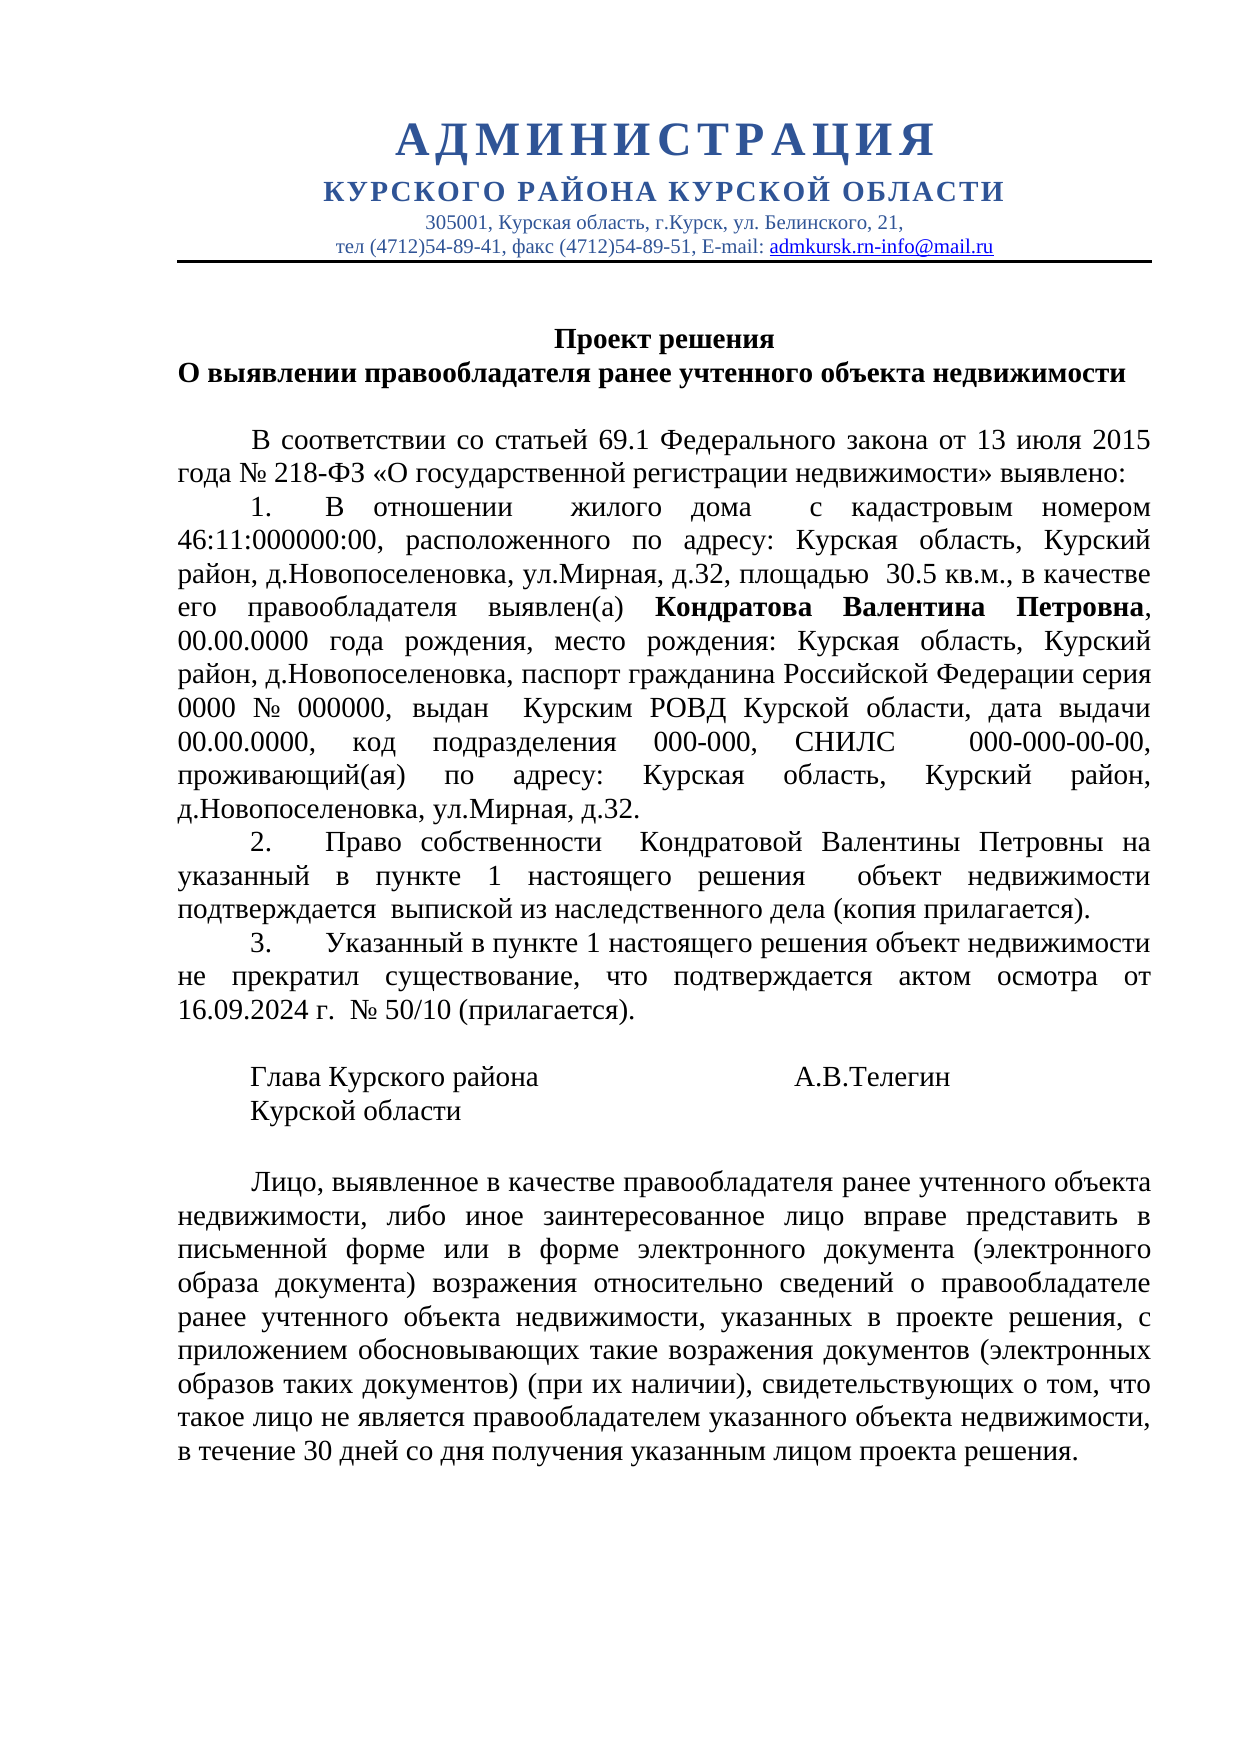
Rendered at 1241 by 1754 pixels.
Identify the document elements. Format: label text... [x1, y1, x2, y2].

list Указанный в пункте 1 настоящего решения объект недвижимости не прекратил существование, что подтверждается актом осмотра от 16.09.2024 г. № 50/10 (прилагается). [177, 925, 1152, 1026]
text АДМИНИСТРАЦИЯ [177, 118, 1152, 164]
text Проект решения [177, 321, 1152, 355]
text КУРСКОГО РАЙОНА КУРСКОЙ ОБЛАСТИ [177, 164, 1152, 210]
list Право собственности Кондратовой Валентины Петровны на указанный в пункте 1 настоящего решения объект недвижимости подтверждается выпиской из наследственного дела (копия прилагается). [177, 824, 1152, 925]
text В соответствии со статьей 69.1 Федерального закона от 13 июля 2015 года № 218-ФЗ «О государственной регистрации недвижимости» выявлено: [177, 422, 1152, 489]
text тел (4712)54-89-41, факс (4712)54-89-51, E-mail: admkursk.rn-info@mail.ru [177, 234, 1152, 260]
text О выявлении правообладателя ранее учтенного объекта недвижимости [177, 355, 1152, 388]
list Глава Курского района А.В.Телегин [250, 1059, 1152, 1093]
text Лицо, выявленное в качестве правообладателя ранее учтенного объекта недвижимости, либо иное заинтересованное лицо вправе представить в письменной форме или в форме электронного документа (электронного образа документа) возражения относительно сведений о правообладателе ранее учтенного объекта недвижимости, указанных в проекте решения, с приложением обосновывающих такие возражения документов (электронных образов таких документов) (при их наличии), свидетельствующих о том, что такое лицо не является правообладателем указанного объекта недвижимости, в течение 30 дней со дня получения указанным лицом проекта решения. [177, 1164, 1152, 1466]
list Курской области [250, 1093, 1152, 1126]
list В отношении жилого дома с кадастровым номером 46:11:000000:00, расположенного по адресу: Курская область, Курский район, д.Новопоселеновка, ул.Мирная, д.32, площадью 30.5 кв.м., в качестве его правообладателя выявлен(а) Кондратова Валентина Петровна, 00.00.0000 года рождения, место рождения: Курская область, Курский район, д.Новопоселеновка, паспорт гражданина Российской Федерации серия 0000 № 000000, выдан Курским РОВД Курской области, дата выдачи 00.00.0000, код подразделения 000-000, СНИЛС 000-000-00-00, проживающий(ая) по адресу: Курская область, Курский район, д.Новопоселеновка, ул.Мирная, д.32. [177, 489, 1152, 824]
text 305001, Курская область, г.Курск, ул. Белинского, 21, [177, 210, 1152, 234]
